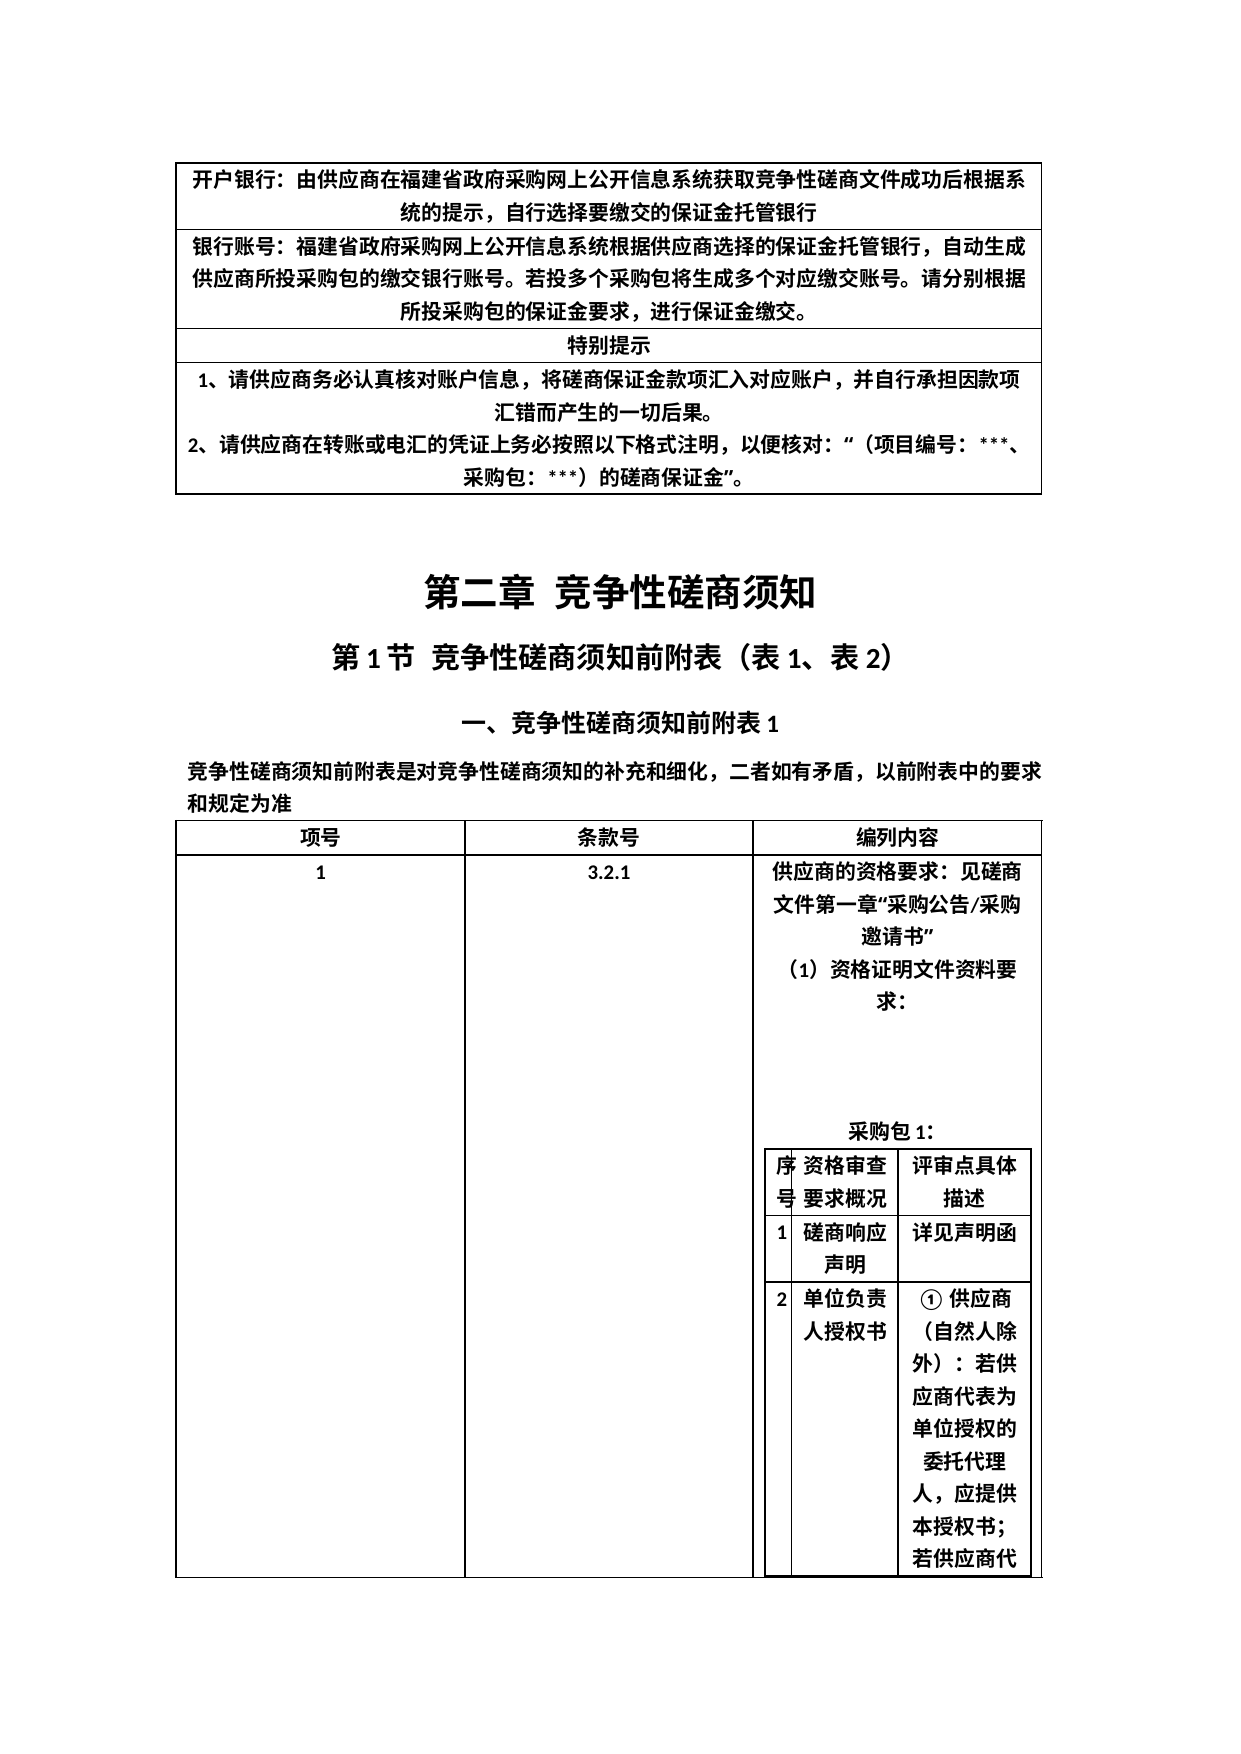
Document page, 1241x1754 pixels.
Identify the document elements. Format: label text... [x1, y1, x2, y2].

text 一、竞争性磋商须知前附表1 [187, 690, 1053, 755]
table_cell 1 [177, 856, 464, 1577]
table_cell 1、请供应商务必认真核对账户信息，将磋商保证金款项汇入对应账户，并自行承担因款项汇错而产生的一切后果。 2、请供应商在转账或电汇的凭证上务必按照以下格式注明，以便核对：“（项目编号：***、采购包：***）的磋商保证金”。 [177, 363, 1041, 493]
table_header 编列内容 [754, 821, 1041, 854]
table_cell 银行账号：福建省政府采购网上公开信息系统根据供应商选择的保证金托管银行，自动生成供应商所投采购包的缴交银行账号。若投多个采购包将生成多个对应缴交账号。请分别根据所投采购包的保证金要求，进行保证金缴交。 [177, 230, 1041, 328]
table_cell 特别提示 [177, 329, 1041, 362]
text 第二章 竞争性磋商须知 [187, 560, 1053, 625]
table_header 项号 [177, 821, 464, 854]
table_cell 3.2.1 [466, 856, 752, 1577]
table_header 条款号 [466, 821, 752, 854]
text 第1节 竞争性磋商须知前附表（表1、表2） [187, 625, 1053, 690]
text 竞争性磋商须知前附表是对竞争性磋商须知的补充和细化，二者如有矛盾，以前附表中的要求和规定为准 [187, 755, 1053, 820]
table_cell 开户银行：由供应商在福建省政府采购网上公开信息系统获取竞争性磋商文件成功后根据系统的提示，自行选择要缴交的保证金托管银行 [177, 164, 1041, 228]
